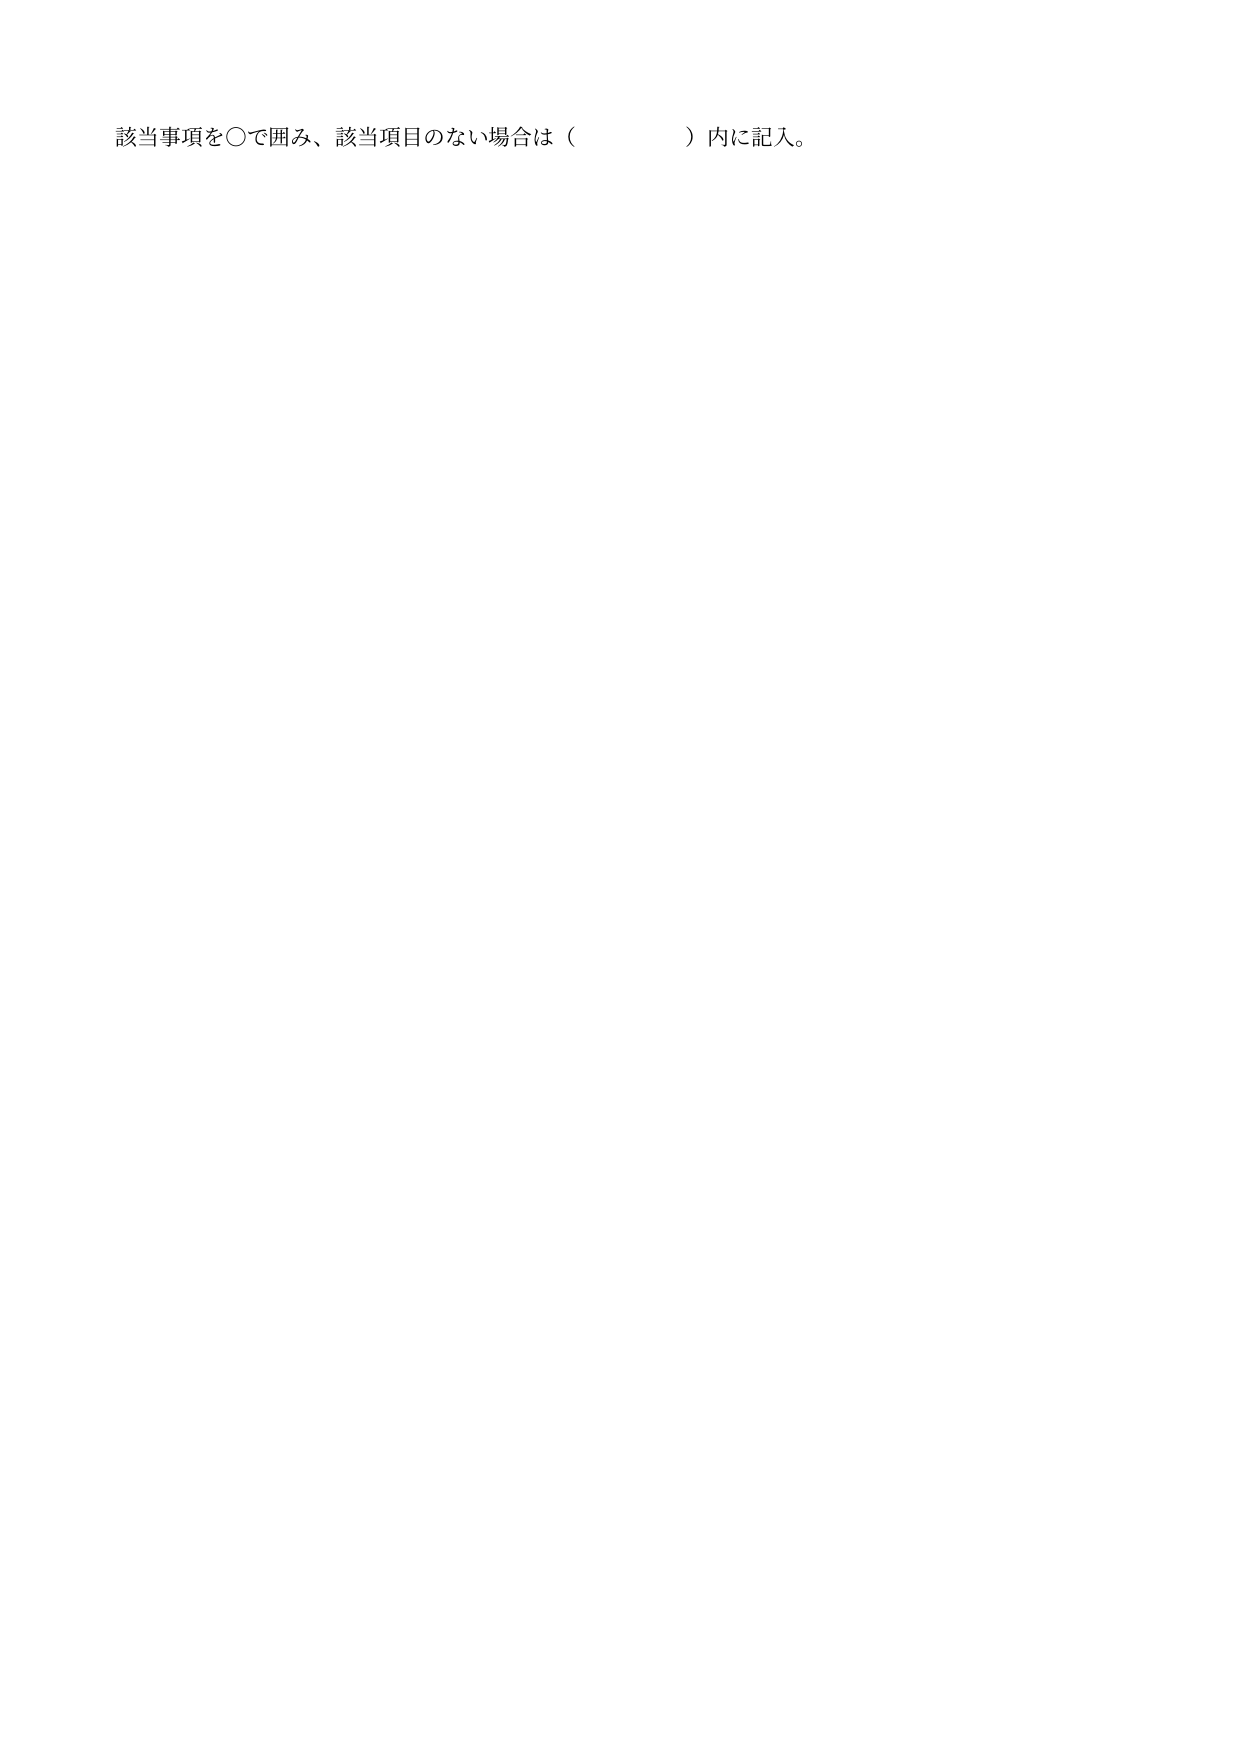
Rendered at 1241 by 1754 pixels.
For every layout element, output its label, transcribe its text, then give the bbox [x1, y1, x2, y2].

text 該当事項を○で囲み、該当項目のない場合は（ ）内に記入。 [94, 118, 1144, 155]
